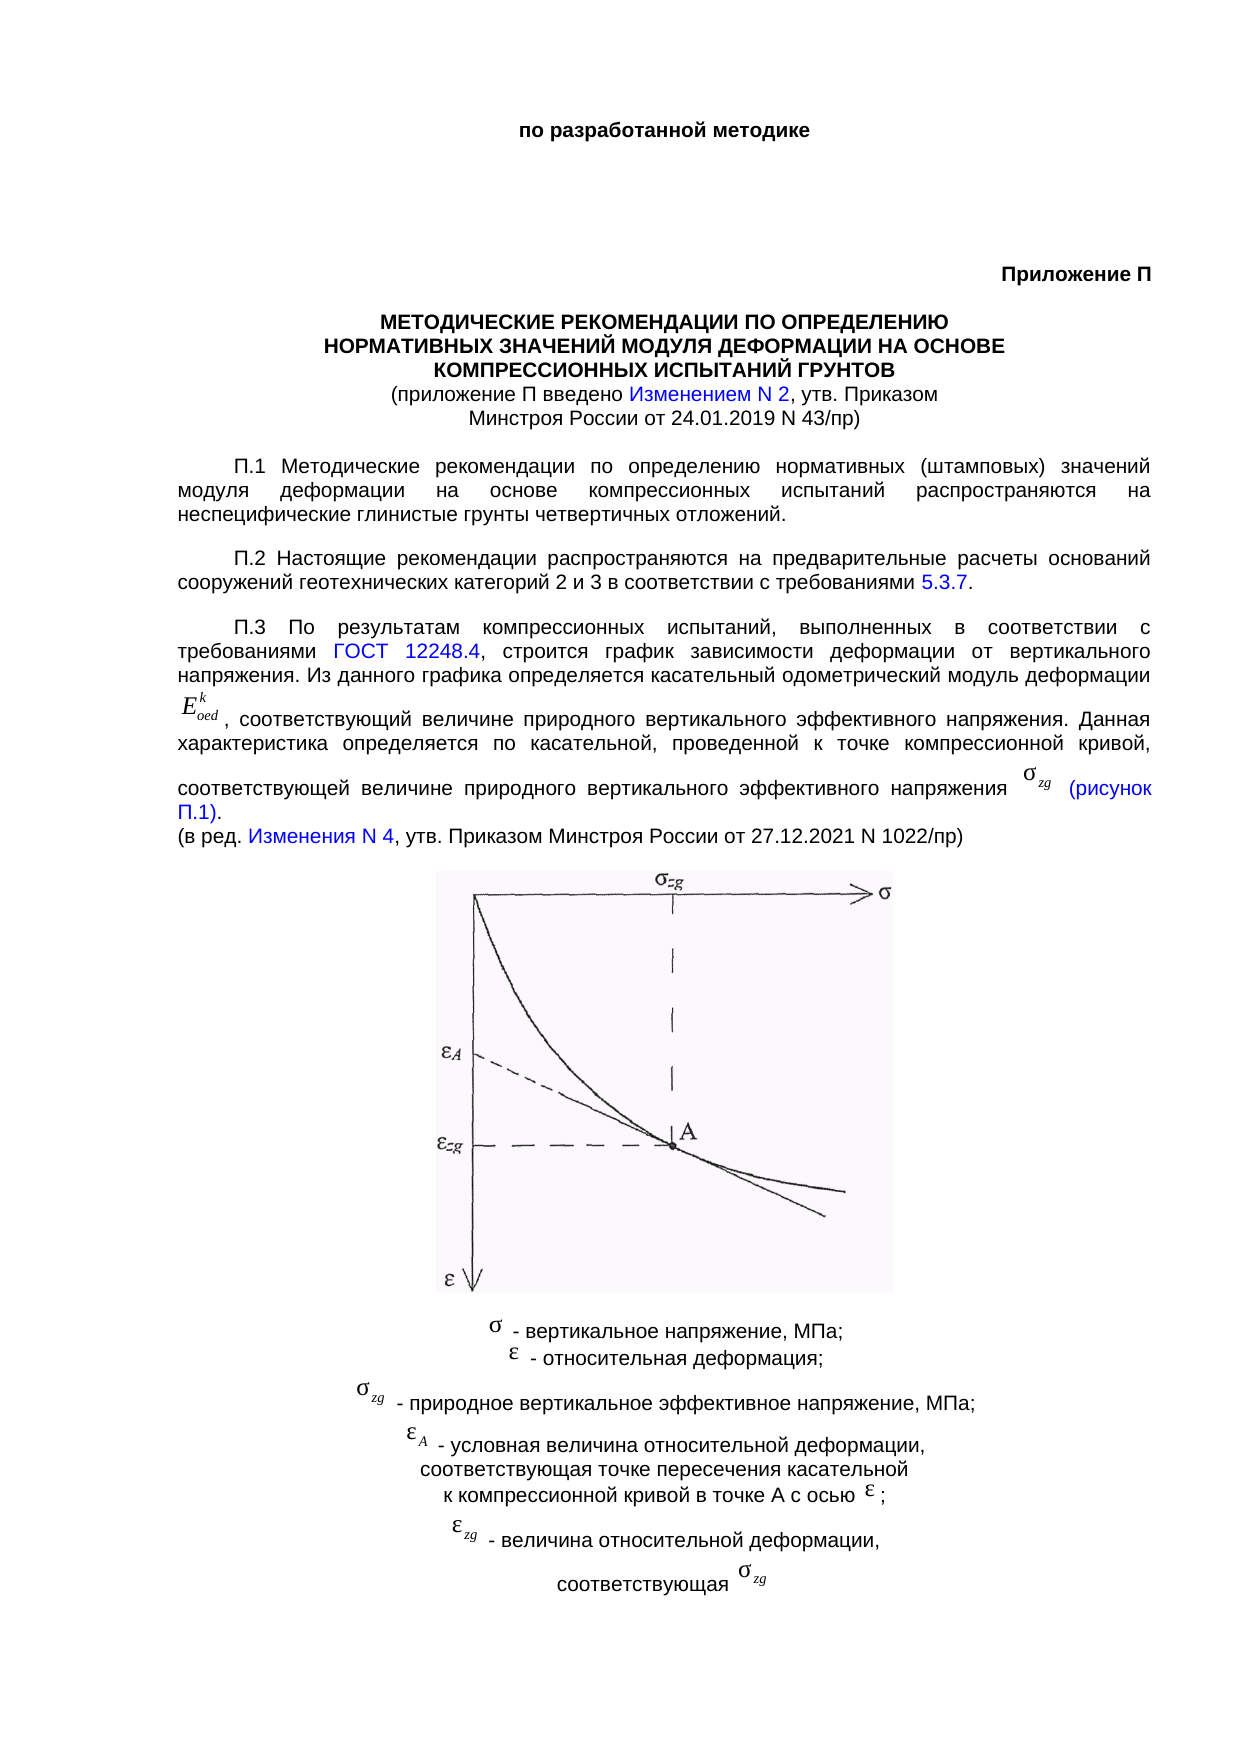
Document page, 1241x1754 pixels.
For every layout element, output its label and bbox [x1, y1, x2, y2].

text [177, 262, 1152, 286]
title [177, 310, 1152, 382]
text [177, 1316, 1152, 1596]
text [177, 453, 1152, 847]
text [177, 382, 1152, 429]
picture [436, 871, 893, 1293]
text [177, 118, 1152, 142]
